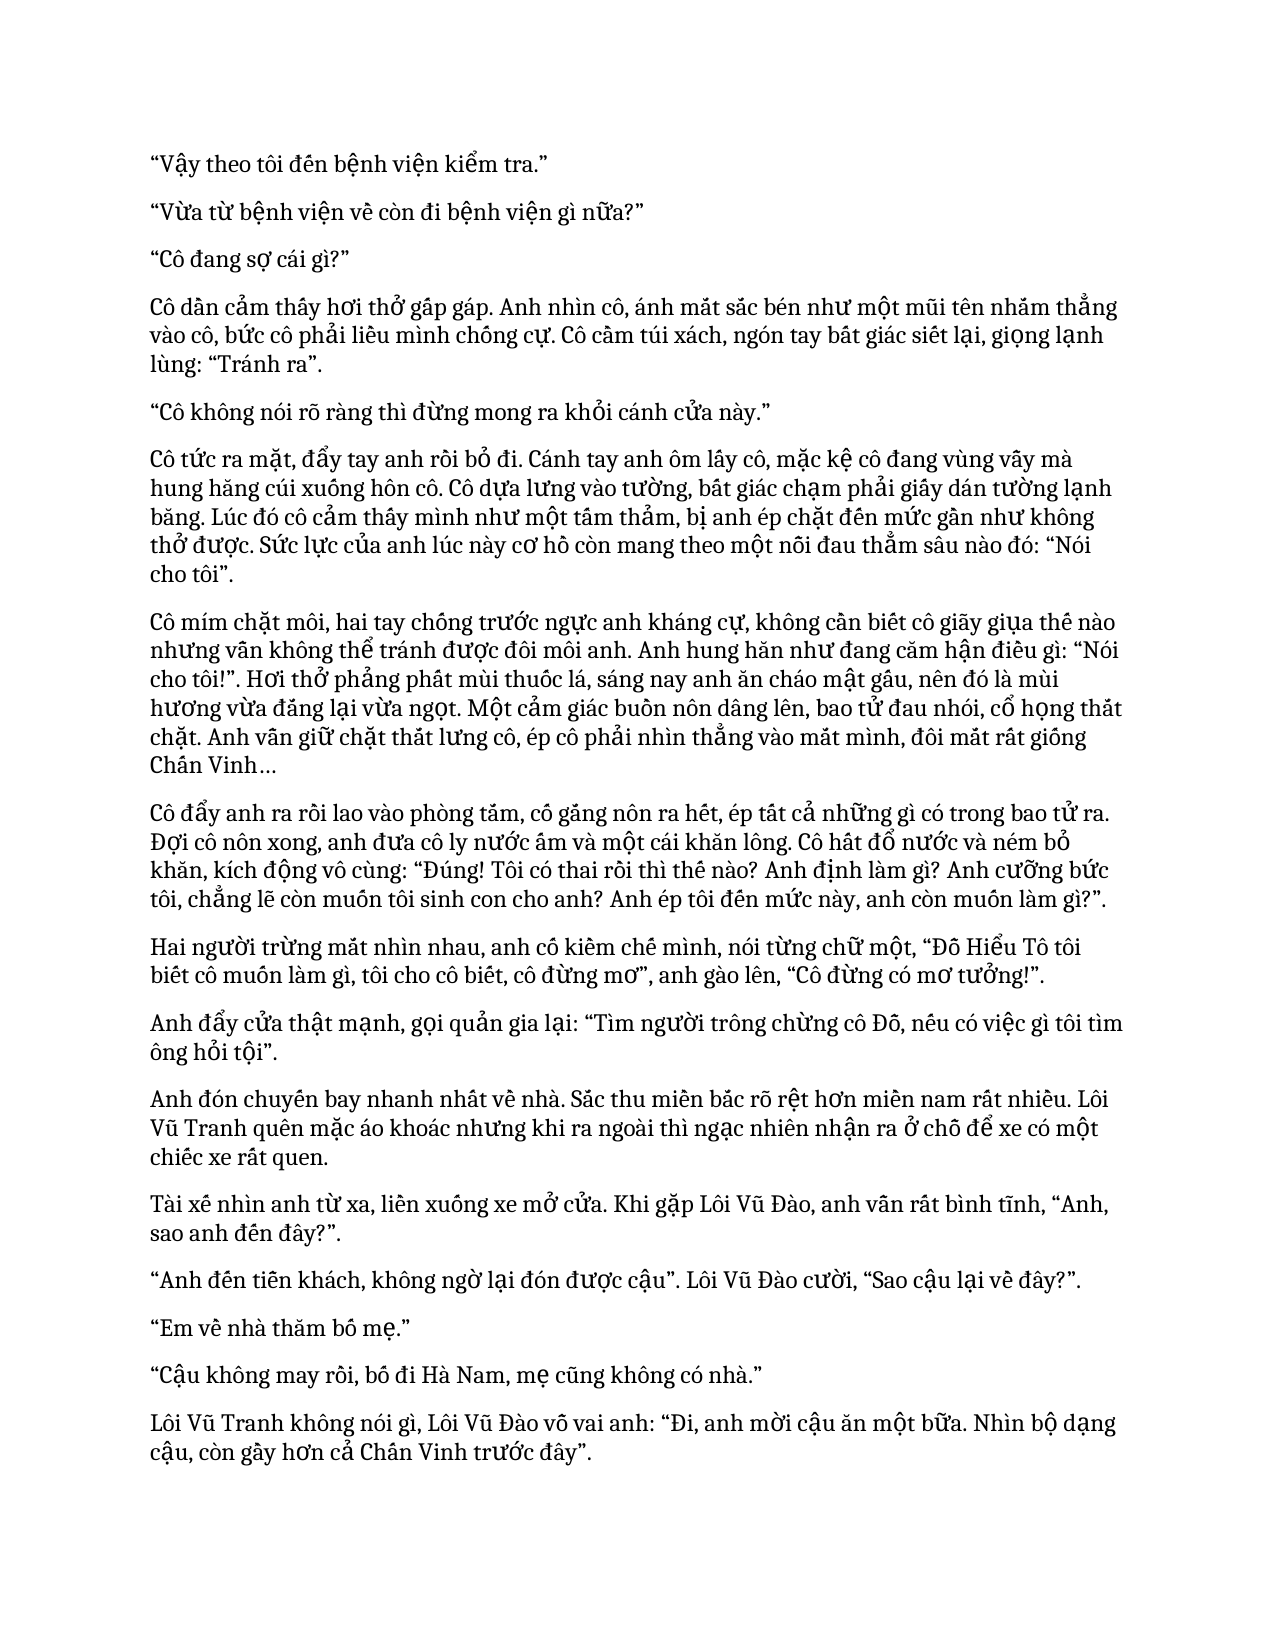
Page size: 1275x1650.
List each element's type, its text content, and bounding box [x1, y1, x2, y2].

text Cô đẩy anh ra rồi lao vào phòng tắm, cố gắng nôn ra hết, ép tất cả những gì có trong bao tử ra. Đợi cô nôn xong, anh đưa cô ly nước ấm và một cái khăn lông. Cô hất đổ nước và ném bỏ khăn, kích động vô cùng: “Đúng! Tôi có thai rồi thì thế nào? Anh định làm gì? Anh cưỡng bức tôi, chẳng lẽ còn muốn tôi sinh con cho anh? Anh ép tôi đến mức này, anh còn muốn làm gì?”. [150, 799, 1125, 914]
text Anh đón chuyến bay nhanh nhất về nhà. Sắc thu miền bắc rõ rệt hơn miền nam rất nhiều. Lôi Vũ Tranh quên mặc áo khoác nhưng khi ra ngoài thì ngạc nhiên nhận ra ở chỗ để xe có một chiếc xe rất quen. [150, 1085, 1125, 1171]
text Lôi Vũ Tranh không nói gì, Lôi Vũ Đào vỗ vai anh: “Đi, anh mời cậu ăn một bữa. Nhìn bộ dạng cậu, còn gầy hơn cả Chấn Vinh trước đây”. [150, 1409, 1125, 1466]
text Tài xế nhìn anh từ xa, liền xuống xe mở cửa. Khi gặp Lôi Vũ Đào, anh vẫn rất bình tĩnh, “Anh, sao anh đến đây?”. [150, 1190, 1125, 1247]
text “Anh đến tiễn khách, không ngờ lại đón được cậu”. Lôi Vũ Đào cười, “Sao cậu lại về đây?”. [150, 1266, 1125, 1295]
text Cô dần cảm thấy hơi thở gấp gáp. Anh nhìn cô, ánh mắt sắc bén như một mũi tên nhắm thẳng vào cô, bức cô phải liều mình chống cự. Cô cầm túi xách, ngón tay bất giác siết lại, giọng lạnh lùng: “Tránh ra”. [150, 292, 1125, 379]
text “Vừa từ bệnh viện về còn đi bệnh viện gì nữa?” [150, 197, 1125, 226]
text “Cậu không may rồi, bố đi Hà Nam, mẹ cũng không có nhà.” [150, 1361, 1125, 1390]
text Cô mím chặt môi, hai tay chống trước ngực anh kháng cự, không cần biết cô giãy giụa thế nào nhưng vẫn không thể tránh được đôi môi anh. Anh hung hăn như đang căm hận điều gì: “Nói cho tôi!”. Hơi thở phảng phất mùi thuốc lá, sáng nay anh ăn cháo mật gấu, nên đó là mùi hương vừa đắng lại vừa ngọt. Một cảm giác buồn nôn dâng lên, bao tử đau nhói, cổ họng thắt chặt. Anh vẫn giữ chặt thắt lưng cô, ép cô phải nhìn thẳng vào mắt mình, đôi mắt rất giống Chấn Vinh… [150, 607, 1125, 780]
text “Vậy theo tôi đến bệnh viện kiểm tra.” [150, 150, 1125, 179]
text Anh đẩy cửa thật mạnh, gọi quản gia lại: “Tìm người trông chừng cô Đỗ, nếu có việc gì tôi tìm ông hỏi tội”. [150, 1009, 1125, 1066]
text Hai người trừng mắt nhìn nhau, anh cố kiềm chế mình, nói từng chữ một, “Đỗ Hiểu Tô tôi biết cô muốn làm gì, tôi cho cô biết, cô đừng mơ”, anh gào lên, “Cô đừng có mơ tưởng!”. [150, 932, 1125, 990]
text “Cô không nói rõ ràng thì đừng mong ra khỏi cánh cửa này.” [150, 397, 1125, 426]
text “Em về nhà thăm bố mẹ.” [150, 1314, 1125, 1342]
text “Cô đang sợ cái gì?” [150, 245, 1125, 274]
text Cô tức ra mặt, đẩy tay anh rồi bỏ đi. Cánh tay anh ôm lấy cô, mặc kệ cô đang vùng vẫy mà hung hăng cúi xuống hôn cô. Cô dựa lưng vào tường, bất giác chạm phải giấy dán tường lạnh băng. Lúc đó cô cảm thấy mình như một tấm thảm, bị anh ép chặt đến mức gần như không thở được. Sức lực của anh lúc này cơ hồ còn mang theo một nỗi đau thẳm sâu nào đó: “Nói cho tôi”. [150, 445, 1125, 589]
